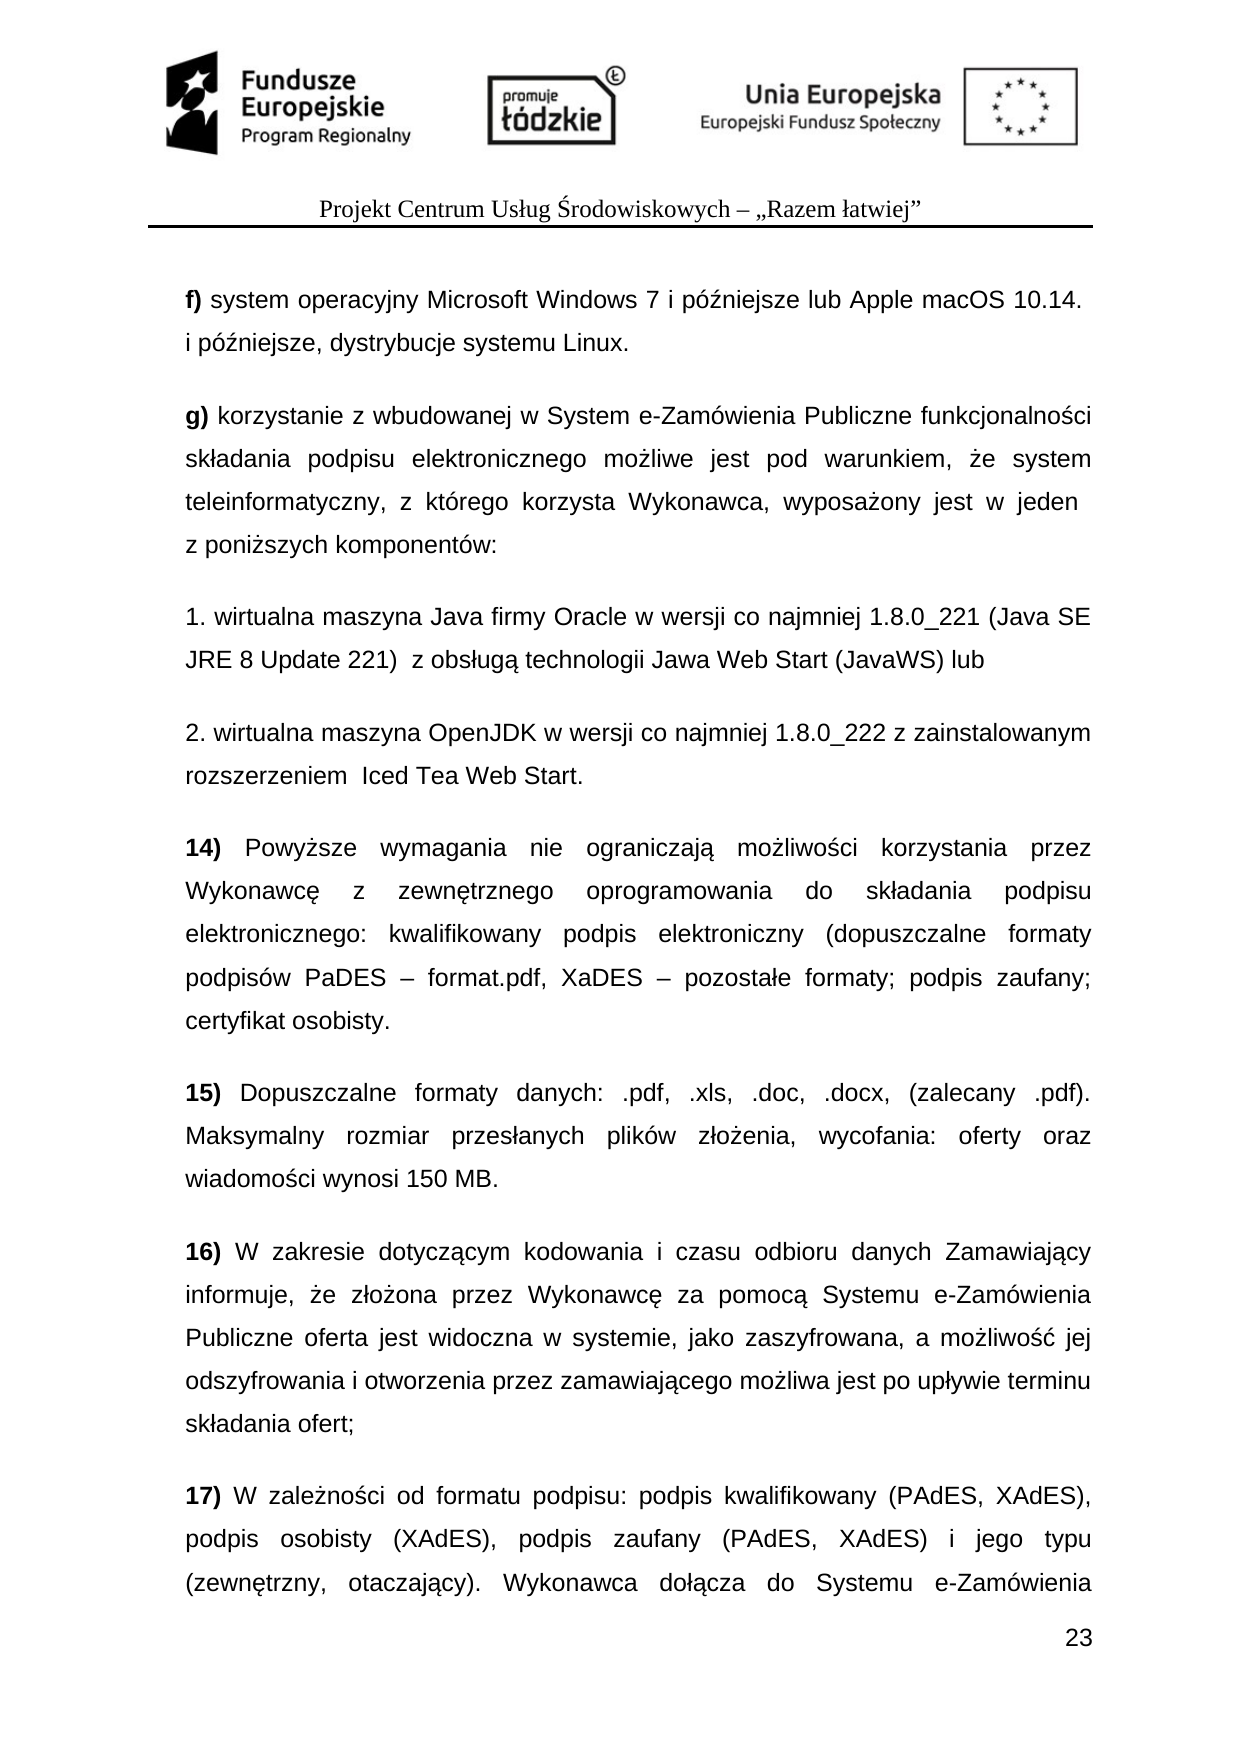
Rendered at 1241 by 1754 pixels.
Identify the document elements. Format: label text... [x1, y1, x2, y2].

text 16) W zakresie dotyczącym kodowania i czasu odbioru danych Zamawiający informuje, że złożona przez Wykonawcę za pomocą Systemu e-Zamówienia Publiczne oferta jest widoczna w systemie, jako zaszyfrowana, a możliwość jej odszyfrowania i otworzenia przez zamawiającego możliwa jest po upływie terminu składania ofert; [185, 1237, 1093, 1438]
text 14) Powyższe wymagania nie ograniczają możliwości korzystania przez Wykonawcę z zewnętrznego oprogramowania do składania podpisu elektronicznego: kwalifikowany podpis elektroniczny (dopuszczalne formaty podpisów PaDES – format.pdf, XaDES – pozostałe formaty; podpis zaufany; certyfikat osobisty. [185, 833, 1093, 1034]
picture [147, 14, 1093, 194]
text g) korzystanie z wbudowanej w System e-Zamówienia Publiczne funkcjonalności składania podpisu elektronicznego możliwe jest pod warunkiem, że system teleinformatyczny, z którego korzysta Wykonawca, wyposażony jest w jeden z poniższych komponentów: [185, 401, 1093, 559]
text 15) Dopuszczalne formaty danych: .pdf, .xls, .doc, .docx, (zalecany .pdf). Maksymalny rozmiar przesłanych plików złożenia, wycofania: oferty oraz wiadomości wynosi 150 MB. [185, 1078, 1093, 1193]
text f) system operacyjny Microsoft Windows 7 i późniejsze lub Apple macOS 10.14. i późniejsze, dystrybucje systemu Linux. [185, 285, 1093, 357]
text 1. wirtualna maszyna Java firmy Oracle w wersji co najmniej 1.8.0_221 (Java SE JRE 8 Update 221) z obsługą technologii Jawa Web Start (JavaWS) lub [185, 602, 1093, 674]
text 2. wirtualna maszyna OpenJDK w wersji co najmniej 1.8.0_222 z zainstalowanym rozszerzeniem Iced Tea Web Start. [185, 718, 1093, 790]
